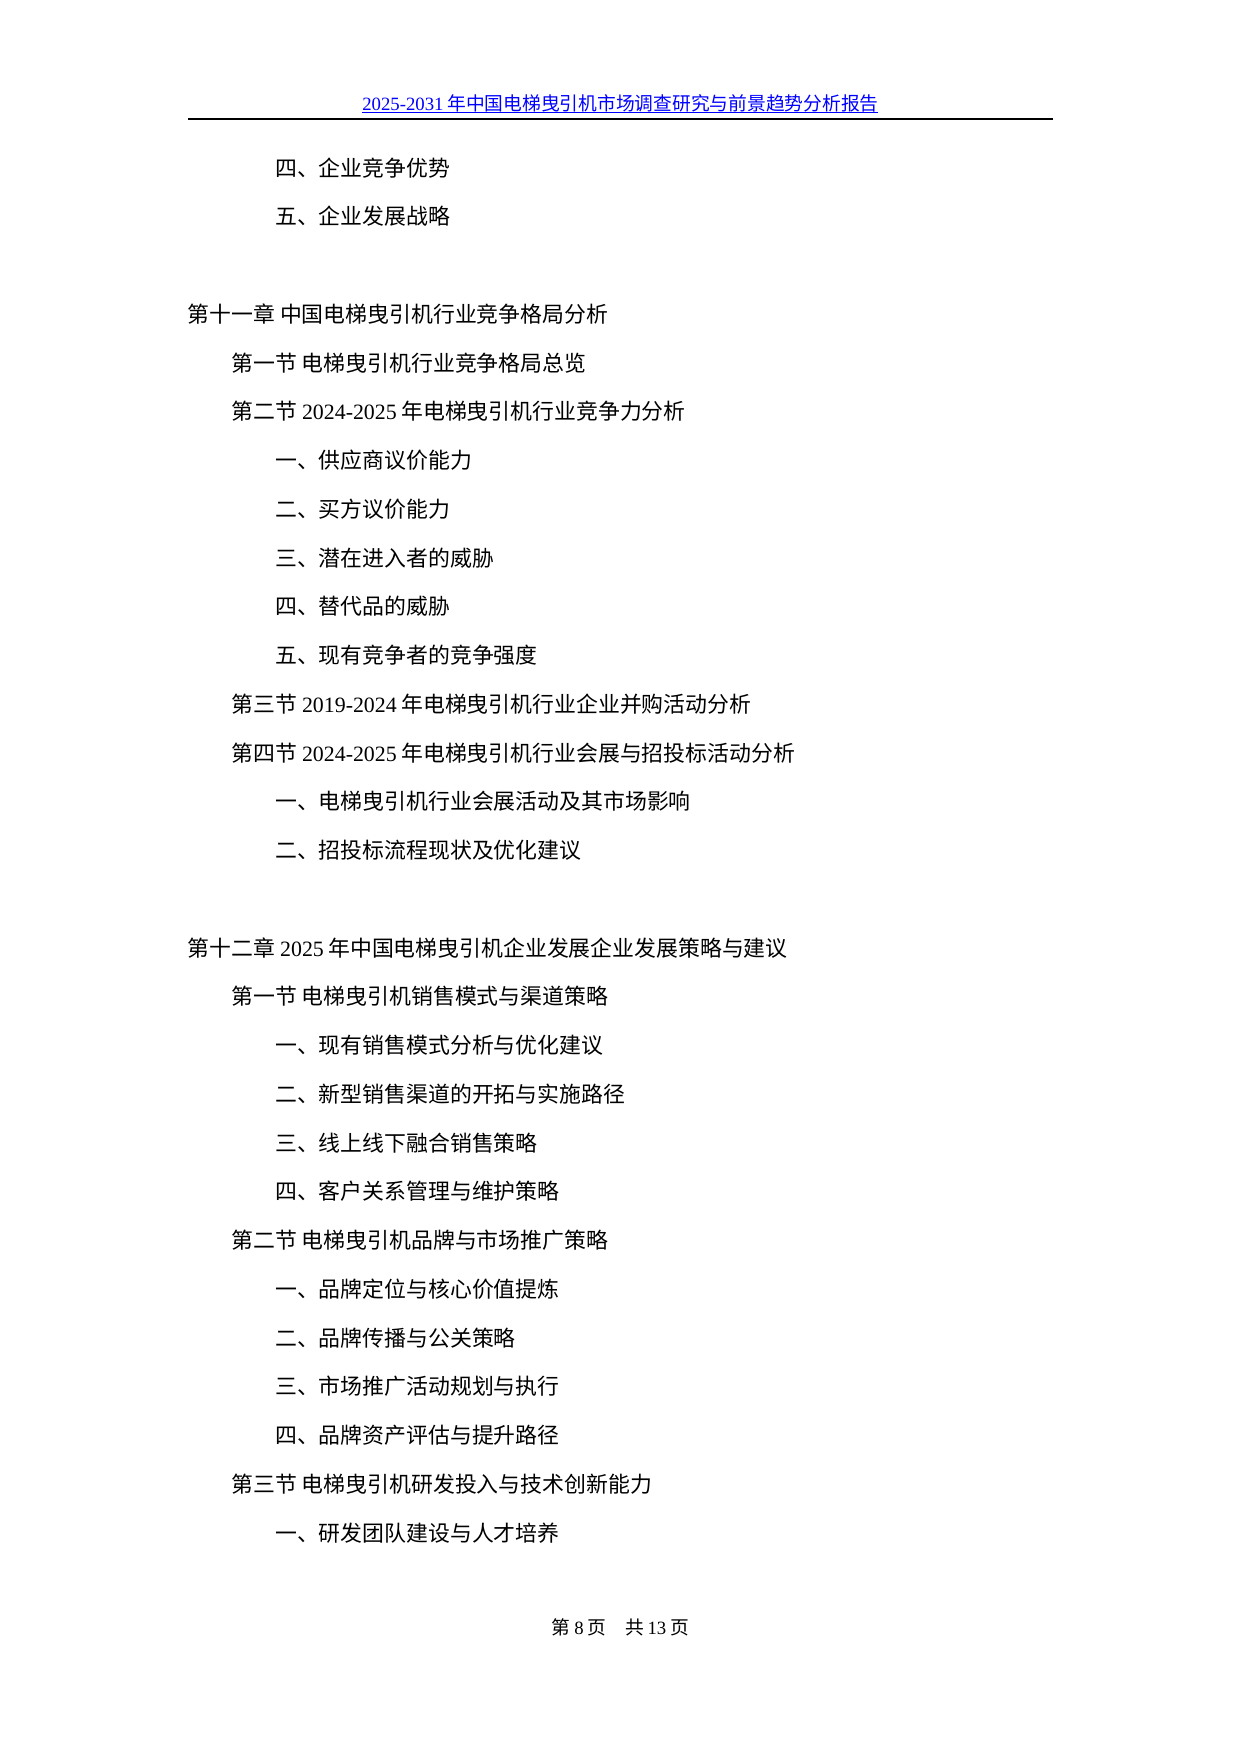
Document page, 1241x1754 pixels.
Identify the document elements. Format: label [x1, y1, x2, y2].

text [187, 150, 1053, 1548]
